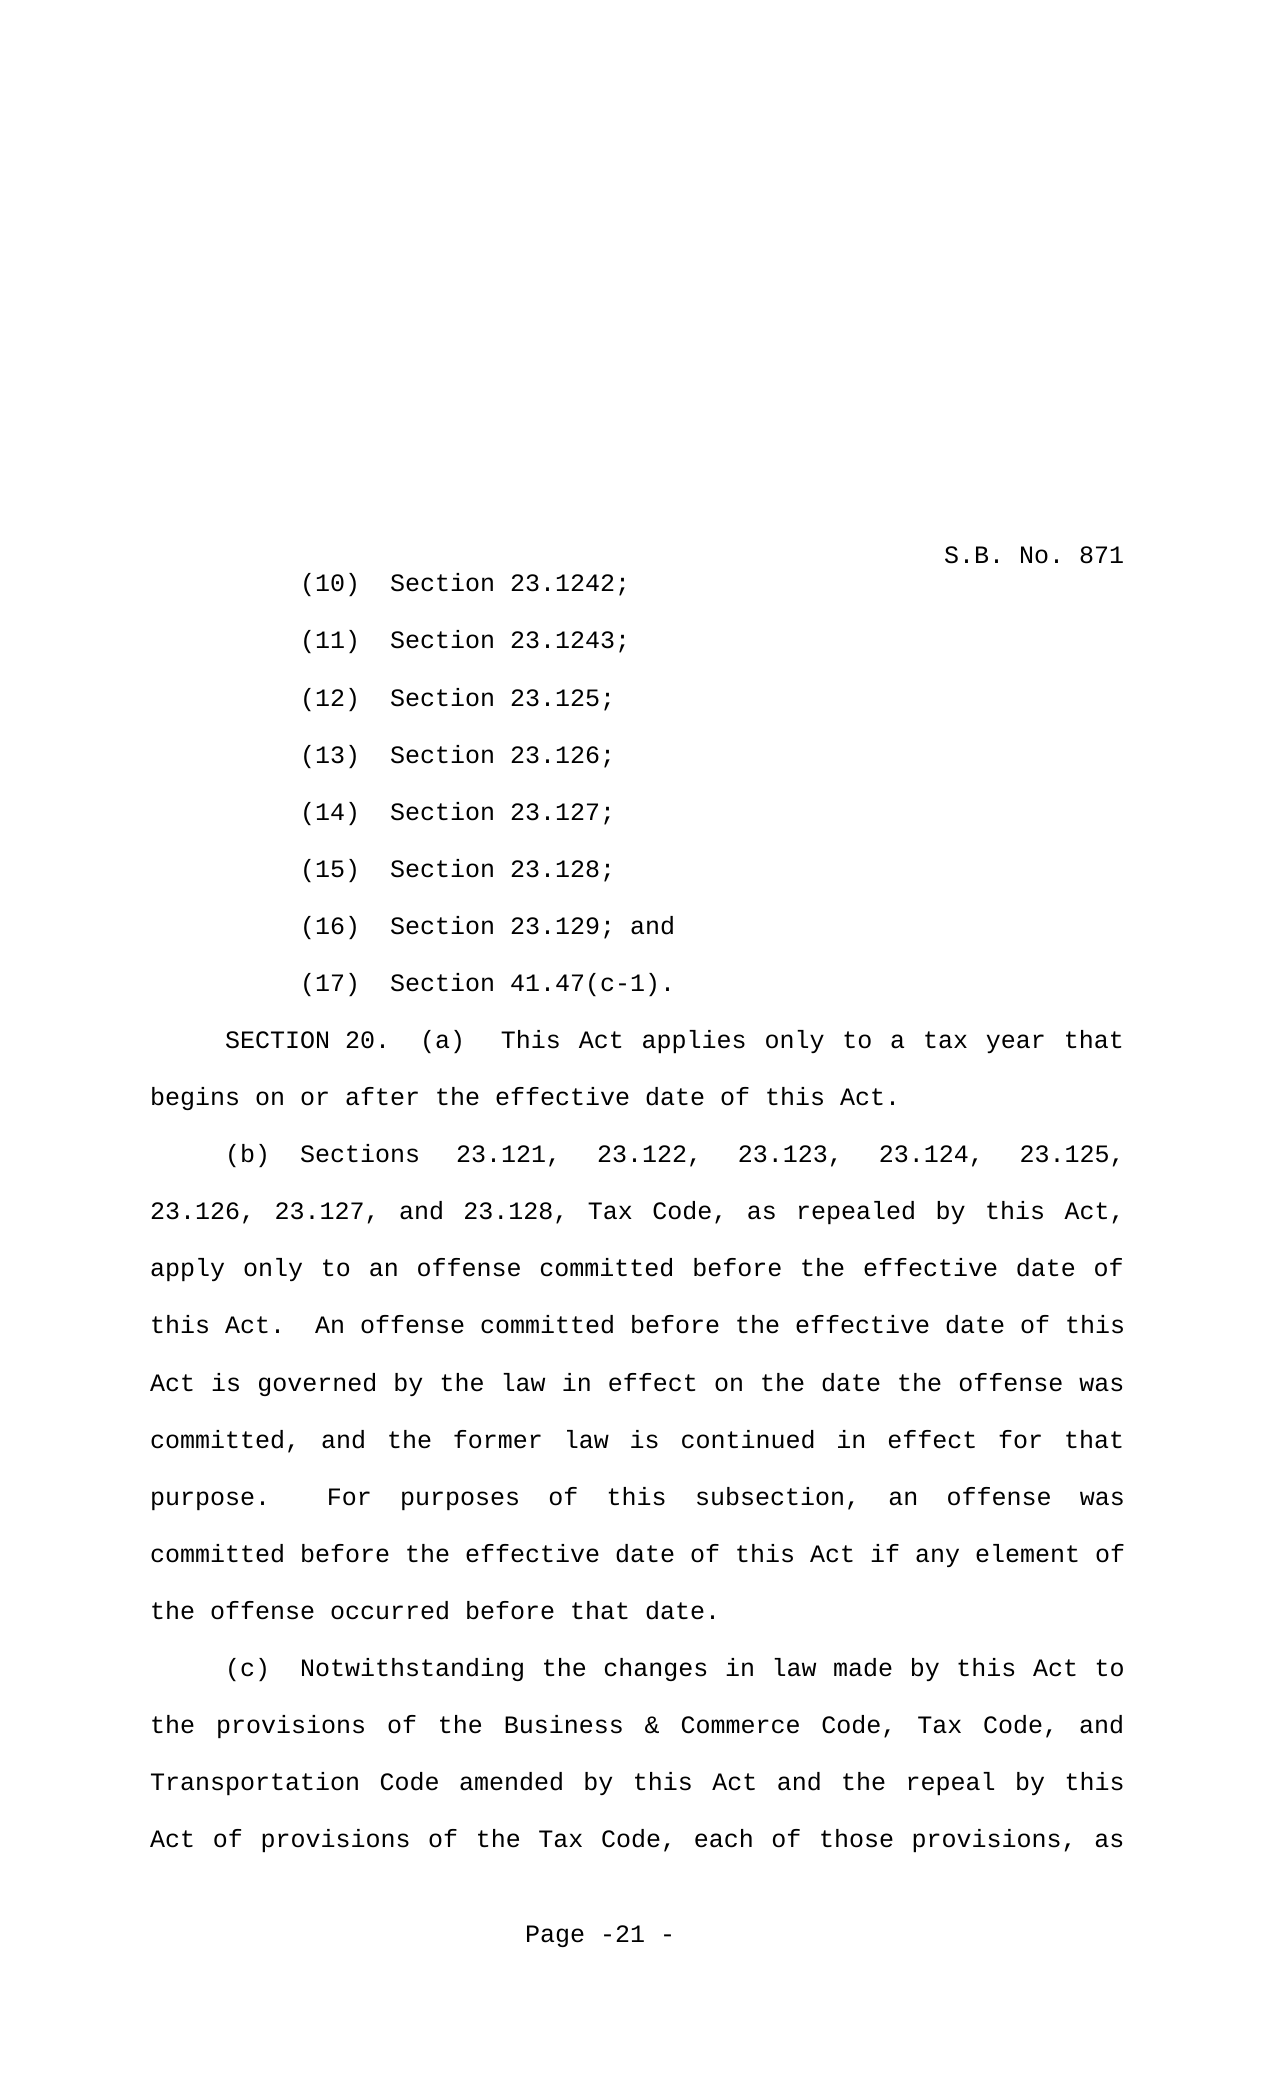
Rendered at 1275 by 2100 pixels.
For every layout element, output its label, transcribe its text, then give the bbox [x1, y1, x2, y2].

text (16) Section 23.129; and [150, 913, 1125, 942]
text (11) Section 23.1243; [150, 628, 1125, 656]
text (15) Section 23.128; [150, 856, 1125, 885]
text SECTION 20. (a) This Act applies only to a tax year that begins on or after the effective date of this Act. [150, 1027, 1125, 1113]
text (13) Section 23.126; [150, 742, 1125, 771]
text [150, 1655, 1125, 1855]
text (12) Section 23.125; [150, 685, 1125, 713]
text (10) Section 23.1242; [150, 571, 1125, 599]
text (17) Section 41.47(c-1). [150, 970, 1125, 999]
text (b) Sections 23.121, 23.122, 23.123, 23.124, 23.125, 23.126, 23.127, and 23.128, Tax Code, as repealed by this Act, apply only to an offense committed before the effective date of this Act. An offense committed before the effective date of this Act is governed by the law in effect on the date the offense was committed, and the former law is continued in effect for that purpose. For purposes of this subsection, an offense was committed before the effective date of this Act if any element of the offense occurred before that date. [150, 1142, 1125, 1627]
text (14) Section 23.127; [150, 799, 1125, 828]
